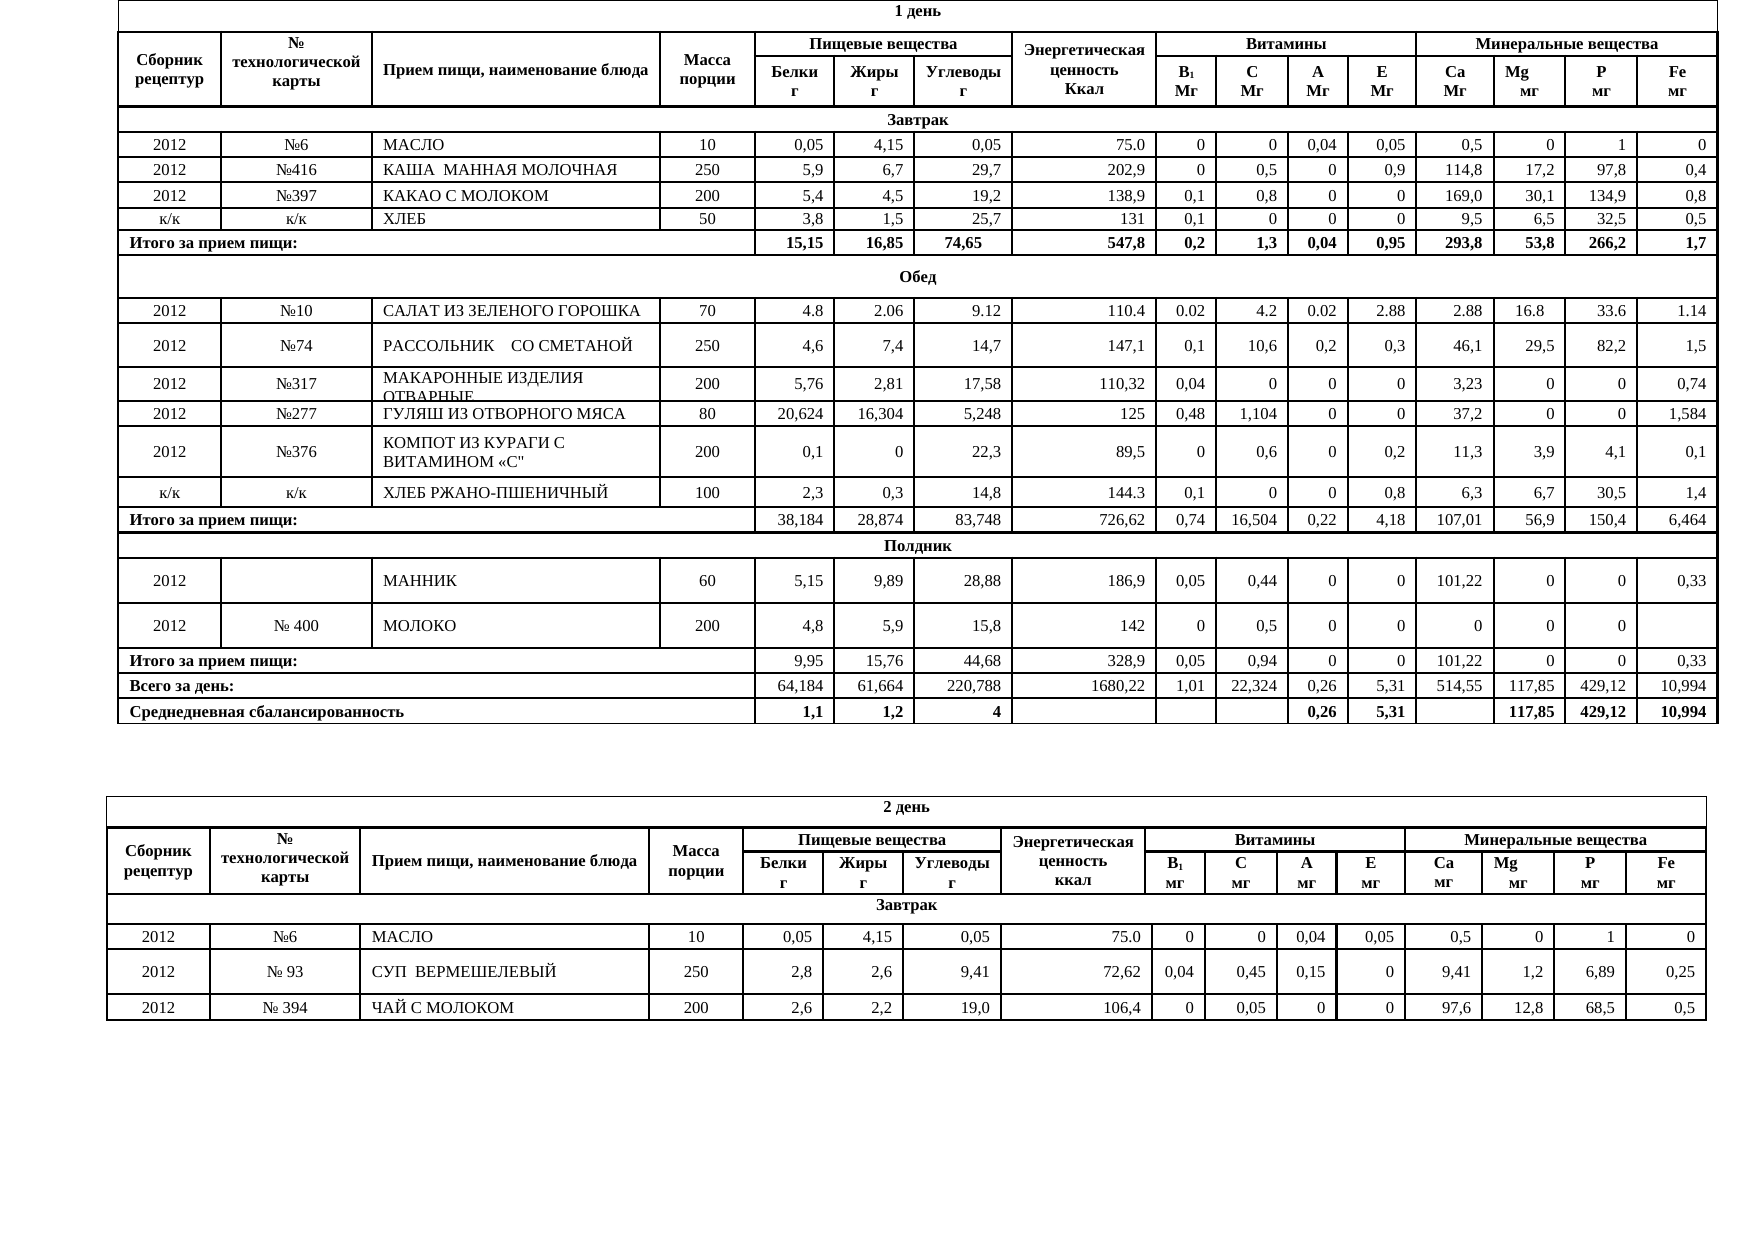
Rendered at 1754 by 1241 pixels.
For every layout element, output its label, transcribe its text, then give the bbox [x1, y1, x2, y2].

table_cell 2,6 [744, 995, 822, 1019]
table_cell Сборник рецептур [119, 33, 220, 105]
table_cell Завтрак [108, 895, 1705, 923]
table_cell 2012 [119, 427, 220, 476]
table_cell 0,22 [1289, 508, 1347, 531]
table_cell 0,8 [1217, 183, 1287, 207]
table_cell 0 [1338, 995, 1404, 1019]
table_cell 0 [1289, 649, 1347, 672]
table_cell Энергетическая ценность ккал [1002, 829, 1144, 892]
table_cell 429,12 [1566, 674, 1636, 697]
table_cell МАННИК [373, 559, 659, 602]
table_cell С мг [1206, 853, 1276, 892]
table_cell 106,4 [1002, 995, 1151, 1019]
table_cell Среднедневная сбалансированность [119, 699, 754, 723]
table_cell 0 [1217, 478, 1287, 506]
table_cell 0,04 [1157, 368, 1215, 400]
table_cell 17,2 [1495, 158, 1564, 181]
table_cell 2012 [108, 995, 209, 1019]
table_cell 60 [661, 559, 754, 602]
table_cell 0,5 [1638, 209, 1716, 229]
table_cell 0 [1157, 158, 1215, 181]
table_cell 0 [1157, 133, 1215, 156]
table_cell 6,3 [1417, 478, 1493, 506]
table_cell 0,25 [1627, 950, 1705, 993]
table_cell 16,85 [835, 231, 913, 254]
table_cell 22,324 [1217, 674, 1287, 697]
table_cell Жиры г [824, 853, 902, 892]
table_cell 0 [1495, 649, 1564, 672]
table_cell 0,04 [1278, 925, 1335, 948]
table_cell Е Мг [1349, 57, 1415, 105]
table_cell 134,9 [1566, 183, 1636, 207]
table_cell 117,85 [1495, 699, 1564, 723]
table_cell 186,9 [1013, 559, 1155, 602]
table_cell 250 [650, 950, 742, 993]
table_cell 200 [661, 183, 754, 207]
table_cell 14,8 [915, 478, 1011, 506]
table_cell 5,9 [756, 158, 833, 181]
table_cell 2012 [119, 402, 220, 425]
table_cell №397 [222, 183, 371, 207]
table_cell 1,2 [835, 699, 913, 723]
table_cell Е мг [1338, 853, 1404, 892]
table_cell 114,8 [1417, 158, 1493, 181]
table_cell 74,65 [915, 231, 1011, 254]
table_cell 33.6 [1566, 299, 1636, 322]
table_cell 200 [661, 604, 754, 647]
table_cell 2012 [119, 604, 220, 647]
table_cell 0,15 [1278, 950, 1335, 993]
table_cell №277 [222, 402, 371, 425]
table_cell 5,248 [915, 402, 1011, 425]
table_cell 16,304 [835, 402, 913, 425]
table_cell Итого за прием пищи: [119, 508, 754, 531]
table_cell 11,3 [1417, 427, 1493, 476]
table_cell 0,05 [744, 925, 822, 948]
table_cell 200 [661, 427, 754, 476]
table_cell 0,8 [1638, 183, 1716, 207]
table_cell 17,58 [915, 368, 1011, 400]
table_cell P мг [1566, 57, 1636, 105]
table_cell С Мг [1217, 57, 1287, 105]
table_cell 15,15 [756, 231, 833, 254]
table_cell 0,1 [1157, 209, 1215, 229]
table_cell [1417, 699, 1493, 723]
table_cell 0 [1627, 925, 1705, 948]
table_cell 0 [1566, 368, 1636, 400]
table_cell 19,2 [915, 183, 1011, 207]
table_cell 15,8 [915, 604, 1011, 647]
table_cell № 400 [222, 604, 371, 647]
table_cell 2,3 [756, 478, 833, 506]
table_cell А мг [1278, 853, 1335, 892]
table_cell Fe мг [1638, 57, 1716, 105]
table_cell 5,31 [1349, 699, 1415, 723]
table_cell 25,7 [915, 209, 1011, 229]
table_cell 44,68 [915, 649, 1011, 672]
table_cell 0,33 [1638, 649, 1716, 672]
table_cell 6,464 [1638, 508, 1716, 531]
table_cell 0 [1349, 604, 1415, 647]
table_cell 0,2 [1157, 231, 1215, 254]
table_cell 1,5 [1638, 324, 1716, 366]
table_cell 0 [1495, 133, 1564, 156]
table_cell 28,874 [835, 508, 913, 531]
table_cell 0 [1566, 649, 1636, 672]
table_cell 1,104 [1217, 402, 1287, 425]
table_cell 0 [1566, 559, 1636, 602]
table_cell 0 [1495, 604, 1564, 647]
table_cell 110,32 [1013, 368, 1155, 400]
table_cell 38,184 [756, 508, 833, 531]
table_cell №376 [222, 427, 371, 476]
table_cell [1013, 699, 1155, 723]
table_header 1 день [119, 1, 1717, 31]
table_cell 0 [1417, 604, 1493, 647]
table_cell 3,23 [1417, 368, 1493, 400]
table_cell 1,01 [1157, 674, 1215, 697]
table_cell 72,62 [1002, 950, 1151, 993]
table_cell 9,5 [1417, 209, 1493, 229]
table_cell Жиры г [835, 57, 913, 105]
table_cell 1.14 [1638, 299, 1716, 322]
table_cell 2,8 [744, 950, 822, 993]
table_cell 9,41 [1406, 950, 1481, 993]
table_cell 0,74 [1157, 508, 1215, 531]
table_cell №317 [222, 368, 371, 400]
table_cell 0,5 [1217, 604, 1287, 647]
table_cell 0 [1338, 950, 1404, 993]
table_cell МАКАРОННЫЕ ИЗДЕЛИЯ ОТВАРНЫЕ [373, 368, 659, 400]
table_cell 10,994 [1638, 674, 1716, 697]
table_cell 0 [1289, 604, 1347, 647]
table_cell 0,1 [1157, 183, 1215, 207]
table_cell Сборник рецептур [108, 829, 209, 892]
table_cell 2012 [119, 183, 220, 207]
table_cell 5,4 [756, 183, 833, 207]
table_cell 6,89 [1555, 950, 1625, 993]
table_cell №6 [211, 925, 359, 948]
table_cell 2,2 [824, 995, 902, 1019]
table_cell 1,5 [835, 209, 913, 229]
table_cell В1 Мг [1157, 57, 1215, 105]
table_cell 2012 [119, 559, 220, 602]
table_cell 0,5 [1217, 158, 1287, 181]
table_cell 0 [1349, 209, 1415, 229]
table_cell Пищевые вещества [756, 33, 1011, 54]
table_cell 6,5 [1495, 209, 1564, 229]
table_cell 4,5 [835, 183, 913, 207]
table_cell 0 [1217, 368, 1287, 400]
table_cell 293,8 [1417, 231, 1493, 254]
table_cell 0 [1495, 402, 1564, 425]
table_cell 0,2 [1289, 324, 1347, 366]
table_cell МАСЛО [361, 925, 648, 948]
table_cell 89,5 [1013, 427, 1155, 476]
table_cell Завтрак [119, 108, 1716, 131]
table_cell 144.3 [1013, 478, 1155, 506]
table_cell 4,18 [1349, 508, 1415, 531]
table_cell 169,0 [1417, 183, 1493, 207]
table_cell 4.2 [1217, 299, 1287, 322]
table_cell 147,1 [1013, 324, 1155, 366]
table_cell к/к [119, 209, 220, 229]
table_cell 2,81 [835, 368, 913, 400]
table_cell 1 [1555, 925, 1625, 948]
table_cell 5,9 [835, 604, 913, 647]
table_cell 0,1 [1157, 478, 1215, 506]
table_cell Fe мг [1627, 853, 1705, 892]
table_cell 0,5 [1417, 133, 1493, 156]
table_cell 2012 [119, 368, 220, 400]
table_cell 4 [915, 699, 1011, 723]
table_cell 80 [661, 402, 754, 425]
table_cell 0,6 [1217, 427, 1287, 476]
table_cell 68,5 [1555, 995, 1625, 1019]
table_cell 2012 [119, 158, 220, 181]
table_cell 0,44 [1217, 559, 1287, 602]
table_cell 10 [650, 925, 742, 948]
table_cell Белки г [756, 57, 833, 105]
table_cell Углеводы г [904, 853, 1000, 892]
table_cell Итого за прием пищи: [119, 649, 754, 672]
table_cell 2.88 [1349, 299, 1415, 322]
table_cell Ca мг [1406, 853, 1481, 892]
table_cell 16,504 [1217, 508, 1287, 531]
table_cell ХЛЕБ РЖАНО-ПШЕНИЧНЫЙ [373, 478, 659, 506]
table_cell ГУЛЯШ ИЗ ОТВОРНОГО МЯСА [373, 402, 659, 425]
table_cell 82,2 [1566, 324, 1636, 366]
table_cell Минеральные вещества [1417, 33, 1716, 54]
table_cell 2012 [108, 950, 209, 993]
table_cell 0,8 [1349, 478, 1415, 506]
table_cell 0,05 [915, 133, 1011, 156]
table_cell 0 [1495, 559, 1564, 602]
table_cell 726,62 [1013, 508, 1155, 531]
table_cell 50 [661, 209, 754, 229]
table_cell 0 [1289, 427, 1347, 476]
table_cell 2.88 [1417, 299, 1493, 322]
table_cell 202,9 [1013, 158, 1155, 181]
table_cell № 93 [211, 950, 359, 993]
table_cell В1 мг [1146, 853, 1204, 892]
table_cell 0.02 [1289, 299, 1347, 322]
table_cell 0.02 [1157, 299, 1215, 322]
table_cell 110.4 [1013, 299, 1155, 322]
table_cell 0 [1289, 559, 1347, 602]
table_cell 4,6 [756, 324, 833, 366]
table_cell САЛАТ ИЗ ЗЕЛЕНОГО ГОРОШКА [373, 299, 659, 322]
table_cell 220,788 [915, 674, 1011, 697]
table_cell 0,9 [1349, 158, 1415, 181]
table_cell Прием пищи, наименование блюда [373, 33, 659, 105]
table_header 2 день [107, 797, 1706, 826]
table_cell 138,9 [1013, 183, 1155, 207]
table_cell 6,7 [835, 158, 913, 181]
table_cell 1,2 [1483, 950, 1553, 993]
table_cell 1680,22 [1013, 674, 1155, 697]
table_cell Всего за день: [119, 674, 754, 697]
table_cell к/к [222, 478, 371, 506]
table_cell 0 [1157, 604, 1215, 647]
table_cell №6 [222, 133, 371, 156]
table_cell 6,7 [1495, 478, 1564, 506]
table_cell 429,12 [1566, 699, 1636, 723]
table_cell Энергетическая ценность Ккал [1013, 33, 1155, 105]
table_cell 0,1 [1157, 324, 1215, 366]
table_cell Ca Мг [1417, 57, 1493, 105]
table_cell 0,3 [1349, 324, 1415, 366]
table_cell 0 [1349, 649, 1415, 672]
table_cell 2012 [119, 324, 220, 366]
table_cell Белки г [744, 853, 822, 892]
table_cell 0 [1566, 604, 1636, 647]
table_cell к/к [222, 209, 371, 229]
table_cell 0 [1289, 183, 1347, 207]
table_cell Mg мг [1495, 57, 1564, 105]
table_cell 514,55 [1417, 674, 1493, 697]
table_cell № 394 [211, 995, 359, 1019]
table_cell 200 [661, 368, 754, 400]
table_cell 10,994 [1638, 699, 1716, 723]
table_cell 10,6 [1217, 324, 1287, 366]
table_cell 83,748 [915, 508, 1011, 531]
table_cell 0,1 [1638, 427, 1716, 476]
table_cell 15,76 [835, 649, 913, 672]
table_cell 9.12 [915, 299, 1011, 322]
table_cell 0,04 [1289, 133, 1347, 156]
table_cell 5,76 [756, 368, 833, 400]
table_cell 75.0 [1002, 925, 1151, 948]
table_cell 37,2 [1417, 402, 1493, 425]
table_cell № технологической карты [222, 33, 371, 105]
table_cell ЧАЙ С МОЛОКОМ [361, 995, 648, 1019]
table_cell 0,05 [756, 133, 833, 156]
table_cell 29,5 [1495, 324, 1564, 366]
table_cell А Мг [1289, 57, 1347, 105]
table_cell 0,2 [1349, 427, 1415, 476]
table_cell 32,5 [1566, 209, 1636, 229]
table_cell 2012 [119, 133, 220, 156]
table_cell Прием пищи, наименование блюда [361, 829, 648, 892]
table_cell 0 [1217, 133, 1287, 156]
table_cell [1157, 699, 1215, 723]
table_cell 250 [661, 158, 754, 181]
table_cell Итого за прием пищи: [119, 231, 754, 254]
table_cell 5,15 [756, 559, 833, 602]
table_cell 0 [1206, 925, 1276, 948]
table_cell РАССОЛЬНИК СО СМЕТАНОЙ [373, 324, 659, 366]
table_cell 1,3 [1217, 231, 1287, 254]
table_cell 14,7 [915, 324, 1011, 366]
table_cell №416 [222, 158, 371, 181]
table_cell Масса порции [661, 33, 754, 105]
table_cell 4.8 [756, 299, 833, 322]
table_cell 7,4 [835, 324, 913, 366]
table_cell 0 [1495, 368, 1564, 400]
table_cell 266,2 [1566, 231, 1636, 254]
table_cell 117,85 [1495, 674, 1564, 697]
table_cell 2012 [108, 925, 209, 948]
table_cell 0,04 [1289, 231, 1347, 254]
table_cell 1 [1566, 133, 1636, 156]
table_cell 0,05 [1157, 559, 1215, 602]
table_cell 107,01 [1417, 508, 1493, 531]
table_cell 2012 [119, 299, 220, 322]
table_cell 20,624 [756, 402, 833, 425]
table_cell МОЛОКО [373, 604, 659, 647]
table_cell 30,5 [1566, 478, 1636, 506]
table_cell 0,5 [1627, 995, 1705, 1019]
table_cell к/к [119, 478, 220, 506]
table_cell Полдник [119, 534, 1716, 557]
table_cell [1217, 699, 1287, 723]
table_cell 4,1 [1566, 427, 1636, 476]
table_cell 16.8 [1495, 299, 1564, 322]
table_cell 100 [661, 478, 754, 506]
table_cell 250 [661, 324, 754, 366]
table_cell № технологической карты [211, 829, 359, 892]
table_cell 22,3 [915, 427, 1011, 476]
table_cell МАСЛО [373, 133, 659, 156]
table_cell 0 [1483, 925, 1553, 948]
table_cell 0,05 [1206, 995, 1276, 1019]
table_cell 3,9 [1495, 427, 1564, 476]
table_cell 547,8 [1013, 231, 1155, 254]
table_cell 0 [1566, 402, 1636, 425]
table_cell 0,5 [1406, 925, 1481, 948]
table_cell 131 [1013, 209, 1155, 229]
table_cell 0 [1289, 402, 1347, 425]
table_cell 0 [1349, 559, 1415, 602]
table_cell Минеральные вещества [1406, 829, 1705, 850]
table_cell 0,94 [1217, 649, 1287, 672]
table_cell 0 [1289, 368, 1347, 400]
table_cell 101,22 [1417, 649, 1493, 672]
table_cell 70 [661, 299, 754, 322]
table_cell 30,1 [1495, 183, 1564, 207]
table_cell 0 [1153, 995, 1204, 1019]
table_cell 0,74 [1638, 368, 1716, 400]
table_cell 12,8 [1483, 995, 1553, 1019]
table_cell 19,0 [904, 995, 1000, 1019]
table_cell Витамины [1146, 829, 1404, 850]
table_cell 0 [1289, 209, 1347, 229]
table_cell 142 [1013, 604, 1155, 647]
table_cell 0 [1289, 158, 1347, 181]
table_cell 0,04 [1153, 950, 1204, 993]
table_cell 0 [1349, 368, 1415, 400]
table_cell СУП ВЕРМЕШЕЛЕВЫЙ [361, 950, 648, 993]
table_cell КАША МАННАЯ МОЛОЧНАЯ [373, 158, 659, 181]
table_cell ХЛЕБ [373, 209, 659, 229]
table_cell 97,6 [1406, 995, 1481, 1019]
table_cell 0 [1153, 925, 1204, 948]
table_cell 28,88 [915, 559, 1011, 602]
table_cell 0,05 [1157, 649, 1215, 672]
table_cell [222, 559, 371, 602]
table_cell 29,7 [915, 158, 1011, 181]
table_cell Витамины [1157, 33, 1415, 54]
table_cell №74 [222, 324, 371, 366]
table_cell 53,8 [1495, 231, 1564, 254]
table_cell 0,3 [835, 478, 913, 506]
table_cell 0,95 [1349, 231, 1415, 254]
table_cell КОМПОТ ИЗ КУРАГИ С ВИТАМИНОМ «С" [373, 427, 659, 476]
table_cell 2.06 [835, 299, 913, 322]
table_cell 4,15 [824, 925, 902, 948]
table_cell 0 [1217, 209, 1287, 229]
table_cell 150,4 [1566, 508, 1636, 531]
table_cell 0,33 [1638, 559, 1716, 602]
table_cell 0 [1289, 478, 1347, 506]
table_cell 4,15 [835, 133, 913, 156]
table_cell 200 [650, 995, 742, 1019]
table_cell 1,7 [1638, 231, 1716, 254]
table_cell 0,05 [1338, 925, 1404, 948]
table_cell Пищевые вещества [744, 829, 1000, 850]
table_cell 0 [1157, 427, 1215, 476]
table_cell 328,9 [1013, 649, 1155, 672]
table_cell 0 [1638, 133, 1716, 156]
table_cell КАКАО С МОЛОКОМ [373, 183, 659, 207]
table_cell 0,26 [1289, 674, 1347, 697]
table_cell 0,05 [904, 925, 1000, 948]
table_cell 97,8 [1566, 158, 1636, 181]
table_cell 0 [1278, 995, 1335, 1019]
table_cell Масса порции [650, 829, 742, 892]
table_cell 1,584 [1638, 402, 1716, 425]
table_cell 101,22 [1417, 559, 1493, 602]
table_cell 0 [1349, 402, 1415, 425]
table_cell 1,1 [756, 699, 833, 723]
table_cell 0,45 [1206, 950, 1276, 993]
table_cell 0 [1349, 183, 1415, 207]
table_cell 0,48 [1157, 402, 1215, 425]
table_cell 5,31 [1349, 674, 1415, 697]
table_cell Углеводы г [915, 57, 1011, 105]
table_cell 0,1 [756, 427, 833, 476]
table_cell 56,9 [1495, 508, 1564, 531]
table_cell 0,4 [1638, 158, 1716, 181]
table_cell 1,4 [1638, 478, 1716, 506]
table_cell 0,26 [1289, 699, 1347, 723]
table_cell 2,6 [824, 950, 902, 993]
table_cell 0 [835, 427, 913, 476]
table_cell 9,89 [835, 559, 913, 602]
table_cell 10 [661, 133, 754, 156]
table_cell 3,8 [756, 209, 833, 229]
table_cell Mg мг [1483, 853, 1553, 892]
table_cell №10 [222, 299, 371, 322]
table_cell 61,664 [835, 674, 913, 697]
table_cell 46,1 [1417, 324, 1493, 366]
table_cell 75.0 [1013, 133, 1155, 156]
table_cell Обед [119, 256, 1716, 297]
table_cell 9,41 [904, 950, 1000, 993]
table_cell 4,8 [756, 604, 833, 647]
table_cell [1638, 604, 1716, 647]
table_cell 0,05 [1349, 133, 1415, 156]
table_cell 64,184 [756, 674, 833, 697]
table_cell P мг [1555, 853, 1625, 892]
table_cell 9,95 [756, 649, 833, 672]
table_cell 125 [1013, 402, 1155, 425]
